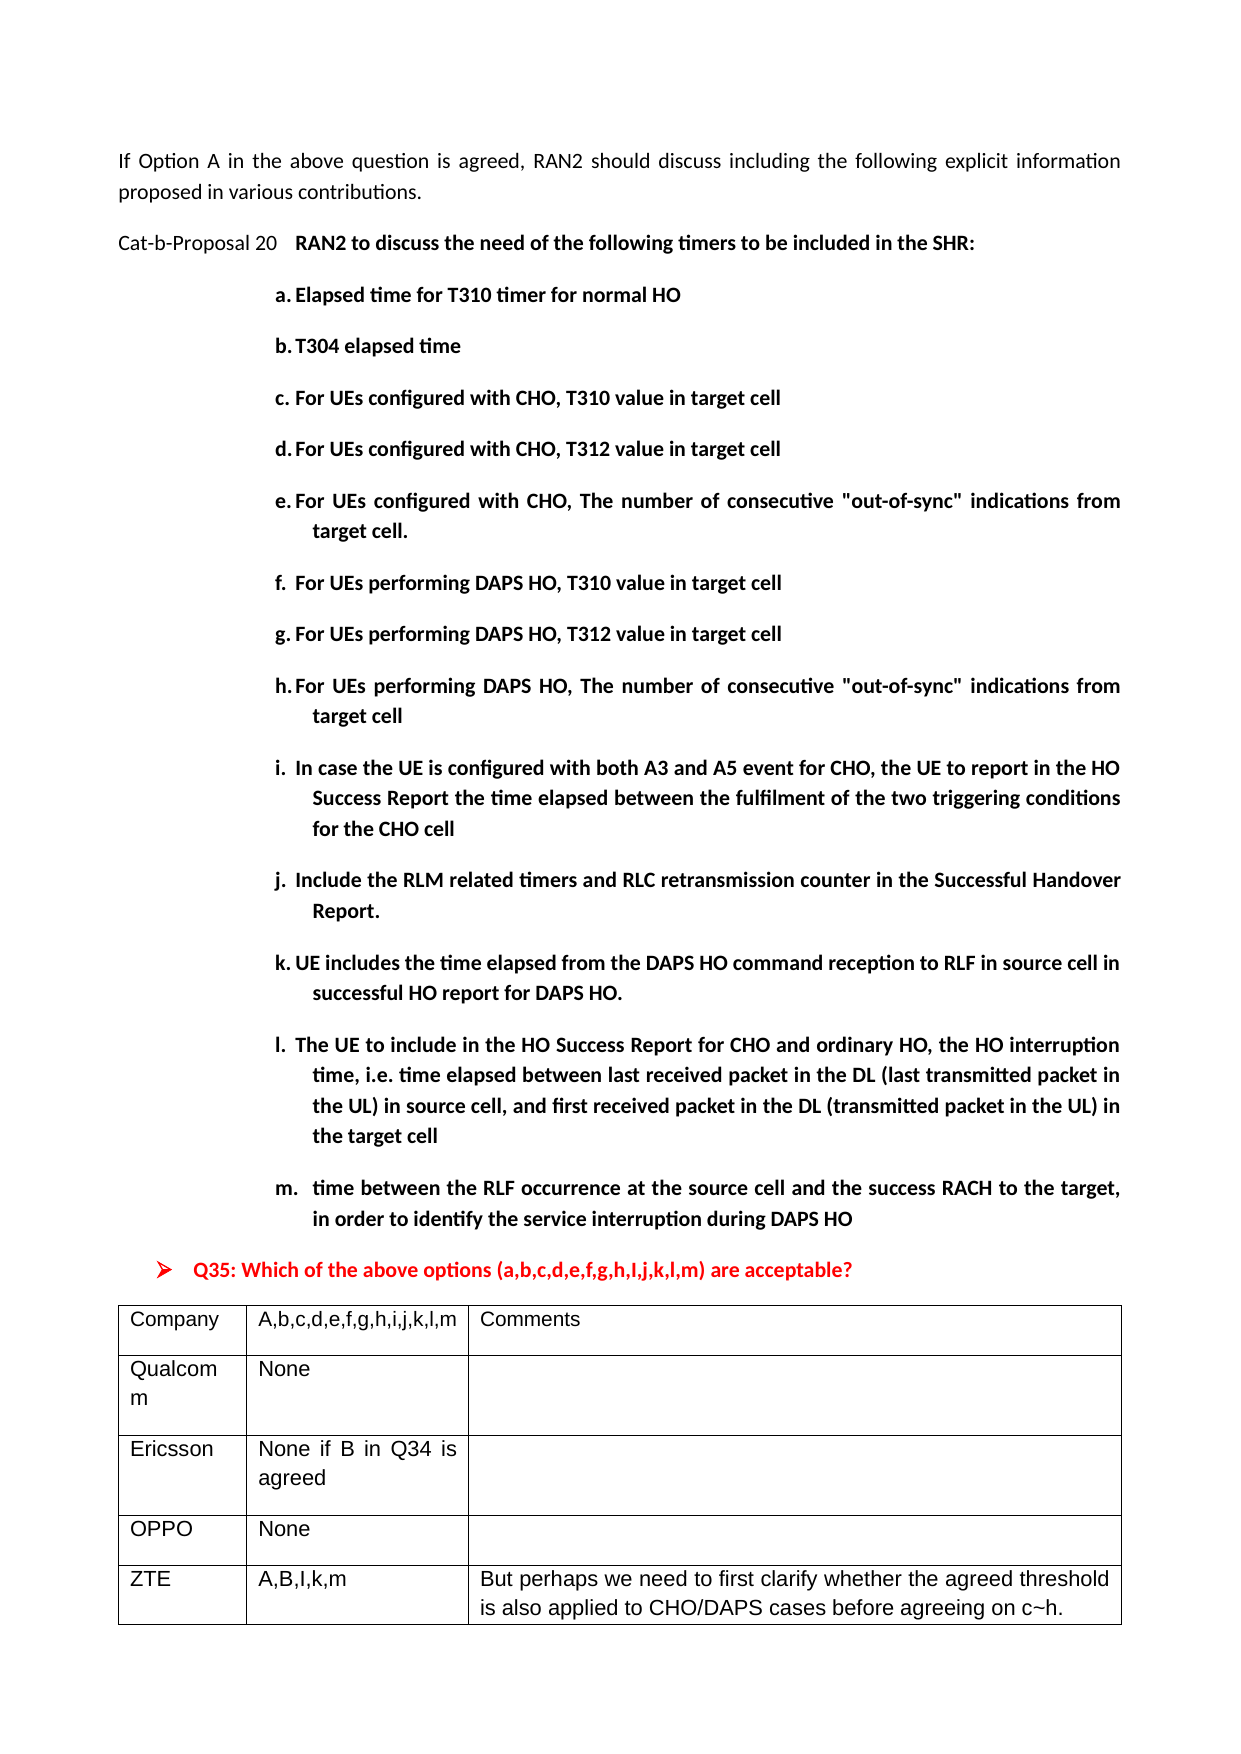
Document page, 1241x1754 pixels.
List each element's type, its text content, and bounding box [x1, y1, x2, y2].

table_header Company [119, 1306, 246, 1355]
table_cell Ericsson [119, 1436, 246, 1514]
table_cell [469, 1356, 1121, 1435]
list For UEs configured with CHO, T310 value in target cell [275, 384, 1122, 411]
table_header Comments [469, 1306, 1121, 1355]
list The UE to include in the HO Success Report for CHO and ordinary HO, the HO interruption time, i.e. time elapsed between last received packet in the DL (last transmitted packet in the UL) in source cell, and first received packet in the DL (transmitted packet in the UL) in the target cell [275, 1031, 1122, 1149]
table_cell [469, 1566, 1121, 1624]
table_cell OPPO [119, 1516, 246, 1565]
list time between the RLF occurrence at the source cell and the success RACH to the target, in order to identify the service interruption during DAPS HO [275, 1174, 1122, 1231]
list Include the RLM related timers and RLC retransmission counter in the Successful Handover Report. [275, 867, 1122, 924]
table_cell A,B,I,k,m [247, 1566, 468, 1624]
table_cell ZTE [119, 1566, 246, 1624]
table_cell None [247, 1356, 468, 1435]
list Elapsed time for T310 timer for normal HO [275, 281, 1122, 308]
list T304 elapsed time [275, 332, 1122, 359]
text RAN2 to discuss the need of the following timers to be included in the SHR: [118, 229, 1122, 256]
list For UEs configured with CHO, The number of consecutive "out-of-sync" indications from target cell. [275, 487, 1122, 544]
table_cell None if B in Q34 is agreed [247, 1436, 468, 1514]
table_cell Qualcomm [119, 1356, 246, 1435]
table_header A,b,c,d,e,f,g,h,i,j,k,l,m [247, 1306, 468, 1355]
table_cell None [247, 1516, 468, 1565]
list For UEs performing DAPS HO, The number of consecutive "out-of-sync" indications from target cell [275, 672, 1122, 729]
list For UEs performing DAPS HO, T312 value in target cell [275, 620, 1122, 647]
list For UEs performing DAPS HO, T310 value in target cell [275, 569, 1122, 596]
list For UEs configured with CHO, T312 value in target cell [275, 435, 1122, 462]
list Q35: Which of the above options (a,b,c,d,e,f,g,h,I,j,k,l,m) are acceptable? [156, 1256, 1122, 1283]
table_cell [469, 1436, 1121, 1514]
list In case the UE is configured with both A3 and A5 event for CHO, the UE to report in the HO Success Report the time elapsed between the fulfilment of the two triggering conditions for the CHO cell [275, 754, 1122, 842]
table_cell [469, 1516, 1121, 1565]
list UE includes the time elapsed from the DAPS HO command reception to RLF in source cell in successful HO report for DAPS HO. [275, 949, 1122, 1006]
text If Option A in the above question is agreed, RAN2 should discuss including the following explicit information proposed in various contributions. [118, 147, 1122, 205]
